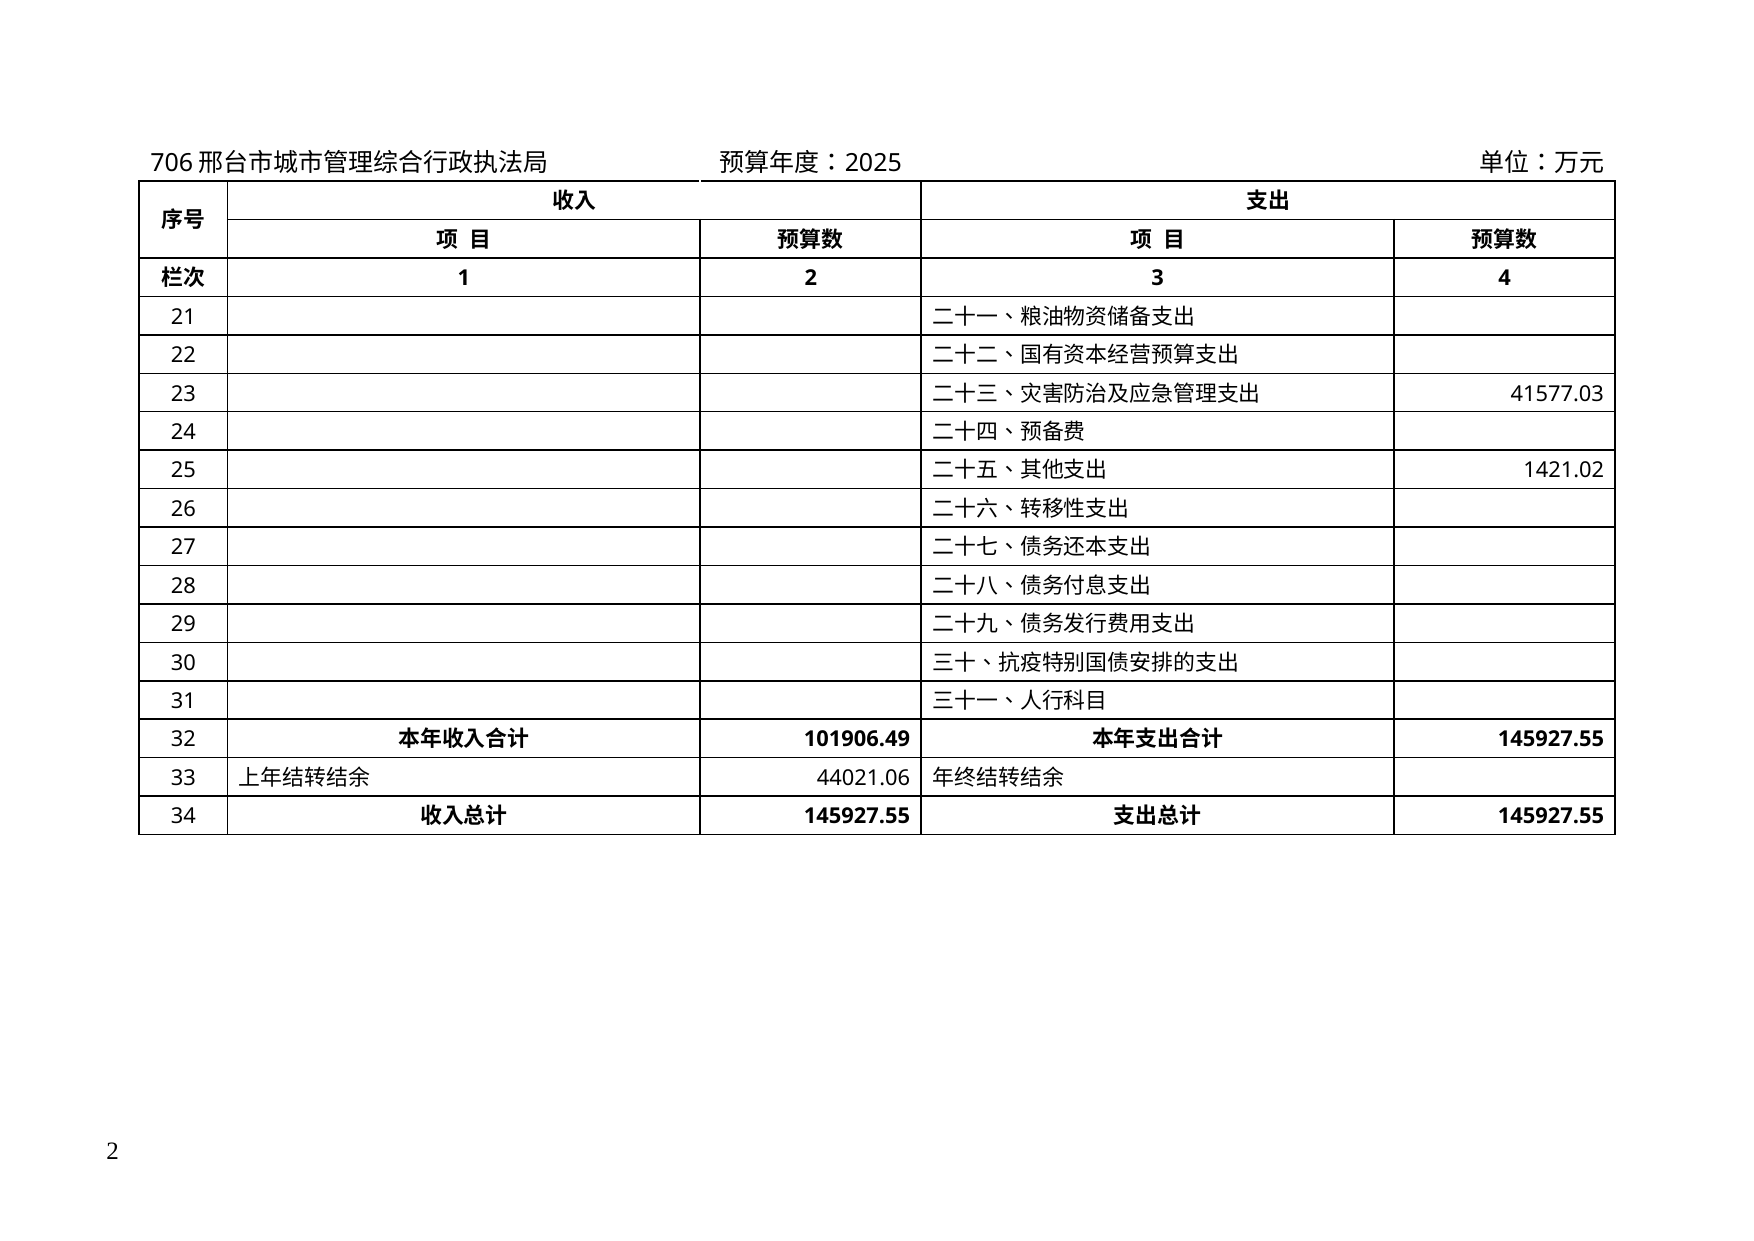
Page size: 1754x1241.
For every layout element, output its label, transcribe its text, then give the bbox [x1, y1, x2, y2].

table_cell 二十一、粮油物资储备支出 [922, 297, 1393, 334]
table_cell 28 [140, 566, 227, 603]
table_cell [701, 682, 920, 718]
table_cell 年终结转结余 [922, 758, 1393, 795]
table_cell 44021.06 [701, 758, 920, 795]
table_cell [701, 566, 920, 603]
table_cell [1395, 528, 1614, 564]
table_cell 26 [140, 489, 227, 526]
table_cell [228, 374, 699, 411]
table_cell [701, 528, 920, 564]
table_cell [701, 489, 920, 526]
table_cell 项 目 [228, 220, 699, 257]
table_cell [1395, 566, 1614, 603]
table_cell [701, 297, 920, 334]
table_cell 145927.55 [701, 797, 920, 834]
table_cell 29 [140, 605, 227, 641]
table_cell 二十六、转移性支出 [922, 489, 1393, 526]
table_cell [228, 451, 699, 488]
table_cell [228, 605, 699, 641]
table_cell 三十、抗疫特别国债安排的支出 [922, 643, 1393, 680]
table_cell [228, 682, 699, 718]
table_cell 三十一、人行科目 [922, 682, 1393, 718]
table_cell [701, 451, 920, 488]
table_cell 栏次 [140, 259, 227, 296]
table_cell 4 [1395, 259, 1614, 296]
table_cell 上年结转结余 [228, 758, 699, 795]
table_cell 32 [140, 720, 227, 757]
table_cell 序号 [140, 182, 227, 257]
table_cell 34 [140, 797, 227, 834]
table_cell [228, 566, 699, 603]
table_cell [228, 336, 699, 372]
table_cell 本年支出合计 [922, 720, 1393, 757]
table_cell [228, 412, 699, 449]
table_cell 支出 [922, 182, 1614, 219]
table_cell 145927.55 [1395, 797, 1614, 834]
table_cell 145927.55 [1395, 720, 1614, 757]
table_cell [1395, 336, 1614, 372]
table_cell [1395, 758, 1614, 795]
table_cell [1395, 605, 1614, 641]
table_cell 24 [140, 412, 227, 449]
table_cell 二十八、债务付息支出 [922, 566, 1393, 603]
table_cell 二十四、预备费 [922, 412, 1393, 449]
table_header 706邢台市城市管理综合行政执法局 [140, 143, 699, 180]
table_cell 1 [228, 259, 699, 296]
table_cell 41577.03 [1395, 374, 1614, 411]
table_cell 27 [140, 528, 227, 564]
table_cell 二十二、国有资本经营预算支出 [922, 336, 1393, 372]
table_cell 1421.02 [1395, 451, 1614, 488]
table_cell [701, 412, 920, 449]
table_cell 收入总计 [228, 797, 699, 834]
table_cell 二十三、灾害防治及应急管理支出 [922, 374, 1393, 411]
table_cell 二十五、其他支出 [922, 451, 1393, 488]
table_cell [1395, 682, 1614, 718]
table_cell [228, 528, 699, 564]
table_cell 预算数 [701, 220, 920, 257]
table_cell [701, 643, 920, 680]
table_cell 25 [140, 451, 227, 488]
table_cell 支出总计 [922, 797, 1393, 834]
table_cell [228, 489, 699, 526]
table_cell 30 [140, 643, 227, 680]
table_cell [701, 374, 920, 411]
table_cell 二十七、债务还本支出 [922, 528, 1393, 564]
table_cell 收入 [228, 182, 920, 219]
table_cell [1395, 643, 1614, 680]
table_cell 项 目 [922, 220, 1393, 257]
table_cell 23 [140, 374, 227, 411]
table_cell [701, 605, 920, 641]
table_cell [228, 297, 699, 334]
table_cell 21 [140, 297, 227, 334]
table_cell [1395, 412, 1614, 449]
table_cell [228, 643, 699, 680]
table_cell [1395, 489, 1614, 526]
table_cell 2 [701, 259, 920, 296]
table_cell 二十九、债务发行费用支出 [922, 605, 1393, 641]
table_header 预算年度：2025 [701, 143, 920, 180]
table_cell 101906.49 [701, 720, 920, 757]
table_header 单位：万元 [922, 143, 1614, 180]
table_cell [701, 336, 920, 372]
table_cell 预算数 [1395, 220, 1614, 257]
table_cell 22 [140, 336, 227, 372]
table_cell 33 [140, 758, 227, 795]
table_cell 3 [922, 259, 1393, 296]
table_cell 31 [140, 682, 227, 718]
table_cell 本年收入合计 [228, 720, 699, 757]
table_cell [1395, 297, 1614, 334]
